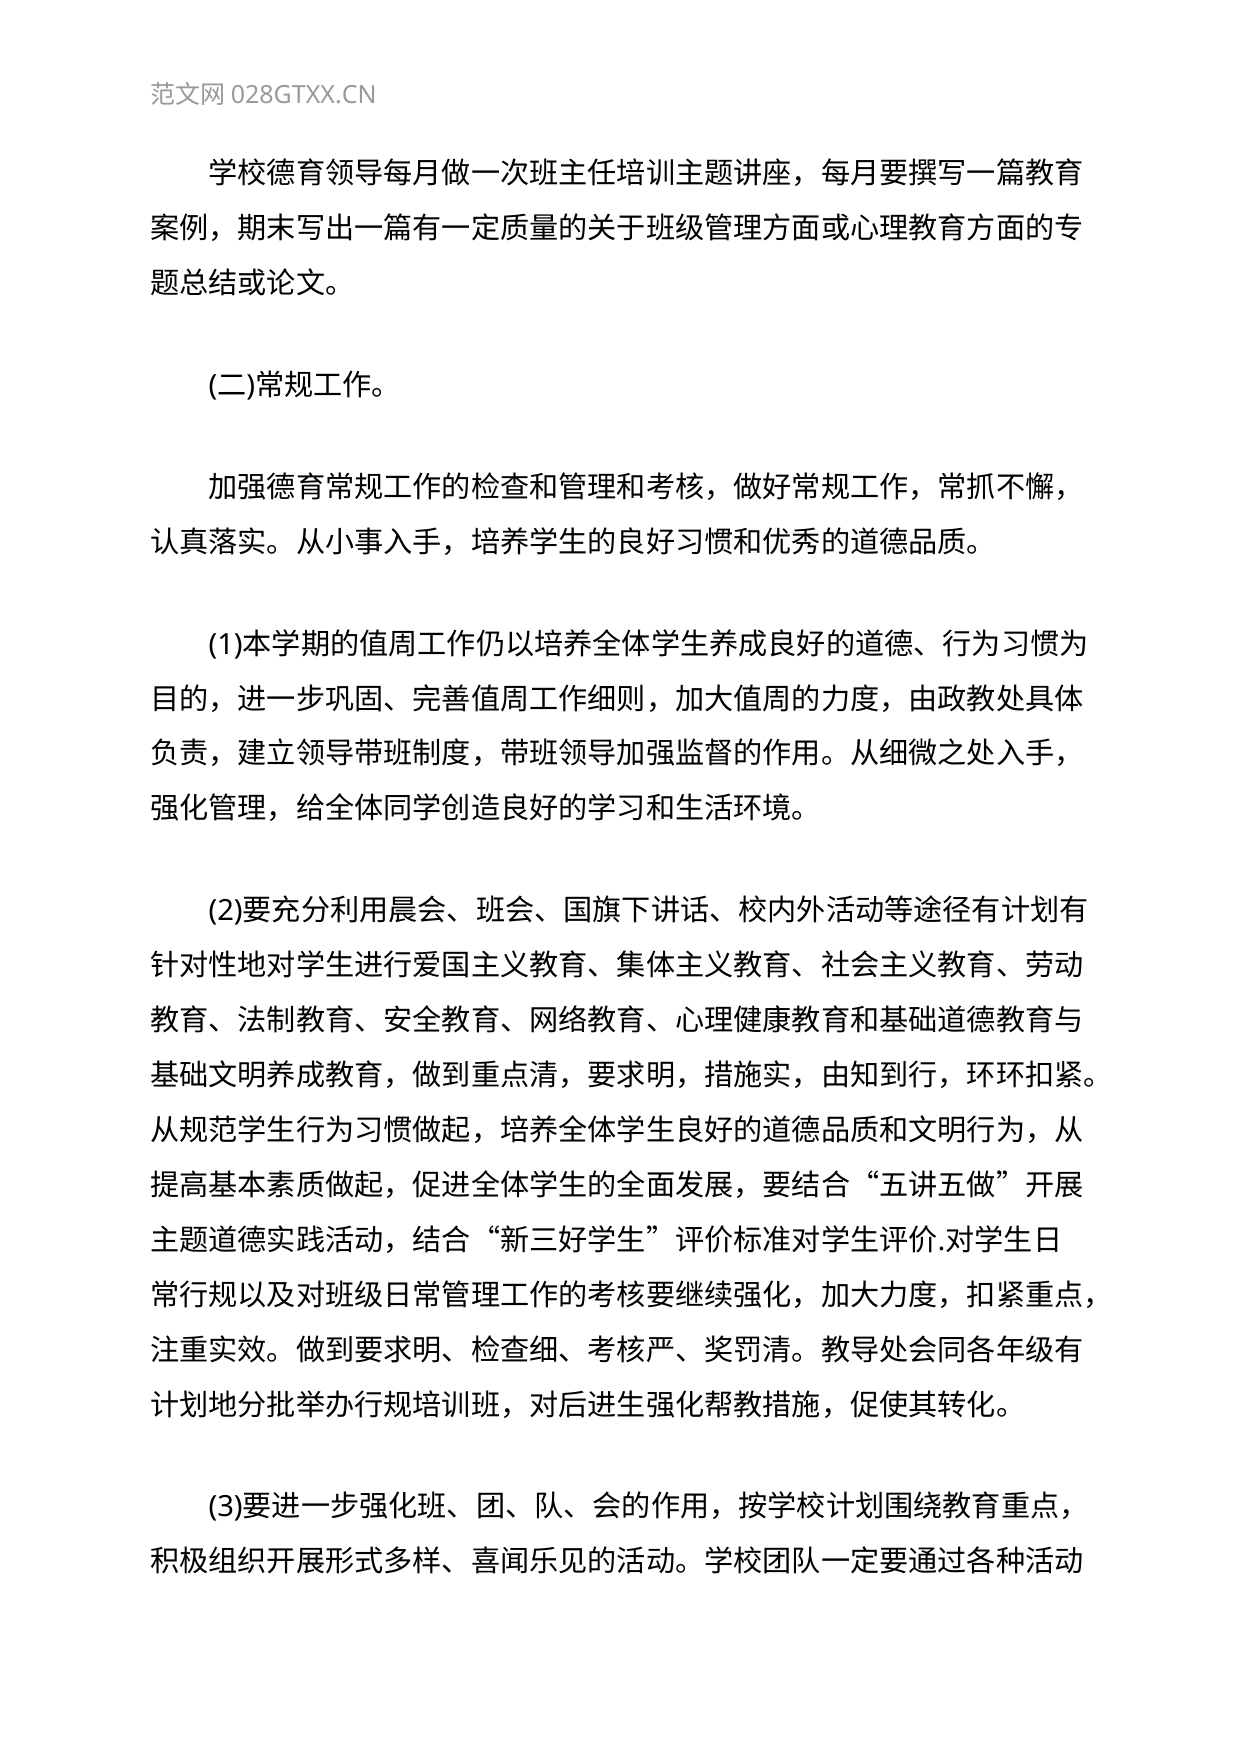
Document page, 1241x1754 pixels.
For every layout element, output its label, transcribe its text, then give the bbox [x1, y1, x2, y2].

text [150, 1483, 1090, 1580]
text 学校德育领导每月做一次班主任培训主题讲座，每月要撰写一篇教育案例，期末写出一篇有一定质量的关于班级管理方面或心理教育方面的专题总结或论文。 [150, 150, 1090, 302]
text (二)常规工作。 [150, 362, 1090, 404]
text (2)要充分利用晨会、班会、国旗下讲话、校内外活动等途径有计划有针对性地对学生进行爱国主义教育、集体主义教育、社会主义教育、劳动教育、法制教育、安全教育、网络教育、心理健康教育和基础道德教育与基础文明养成教育，做到重点清，要求明，措施实，由知到行，环环扣紧。从规范学生行为习惯做起，培养全体学生良好的道德品质和文明行为，从提高基本素质做起，促进全体学生的全面发展，要结合“五讲五做”开展主题道德实践活动，结合“新三好学生”评价标准对学生评价.对学生日常行规以及对班级日常管理工作的考核要继续强化，加大力度，扣紧重点，注重实效。做到要求明、检查细、考核严、奖罚清。教导处会同各年级有计划地分批举办行规培训班，对后进生强化帮教措施，促使其转化。 [150, 887, 1090, 1423]
text 加强德育常规工作的检查和管理和考核，做好常规工作，常抓不懈，认真落实。从小事入手，培养学生的良好习惯和优秀的道德品质。 [150, 463, 1090, 561]
text (1)本学期的值周工作仍以培养全体学生养成良好的道德、行为习惯为目的，进一步巩固、完善值周工作细则，加大值周的力度，由政教处具体负责，建立领导带班制度，带班领导加强监督的作用。从细微之处入手，强化管理，给全体同学创造良好的学习和生活环境。 [150, 620, 1090, 827]
